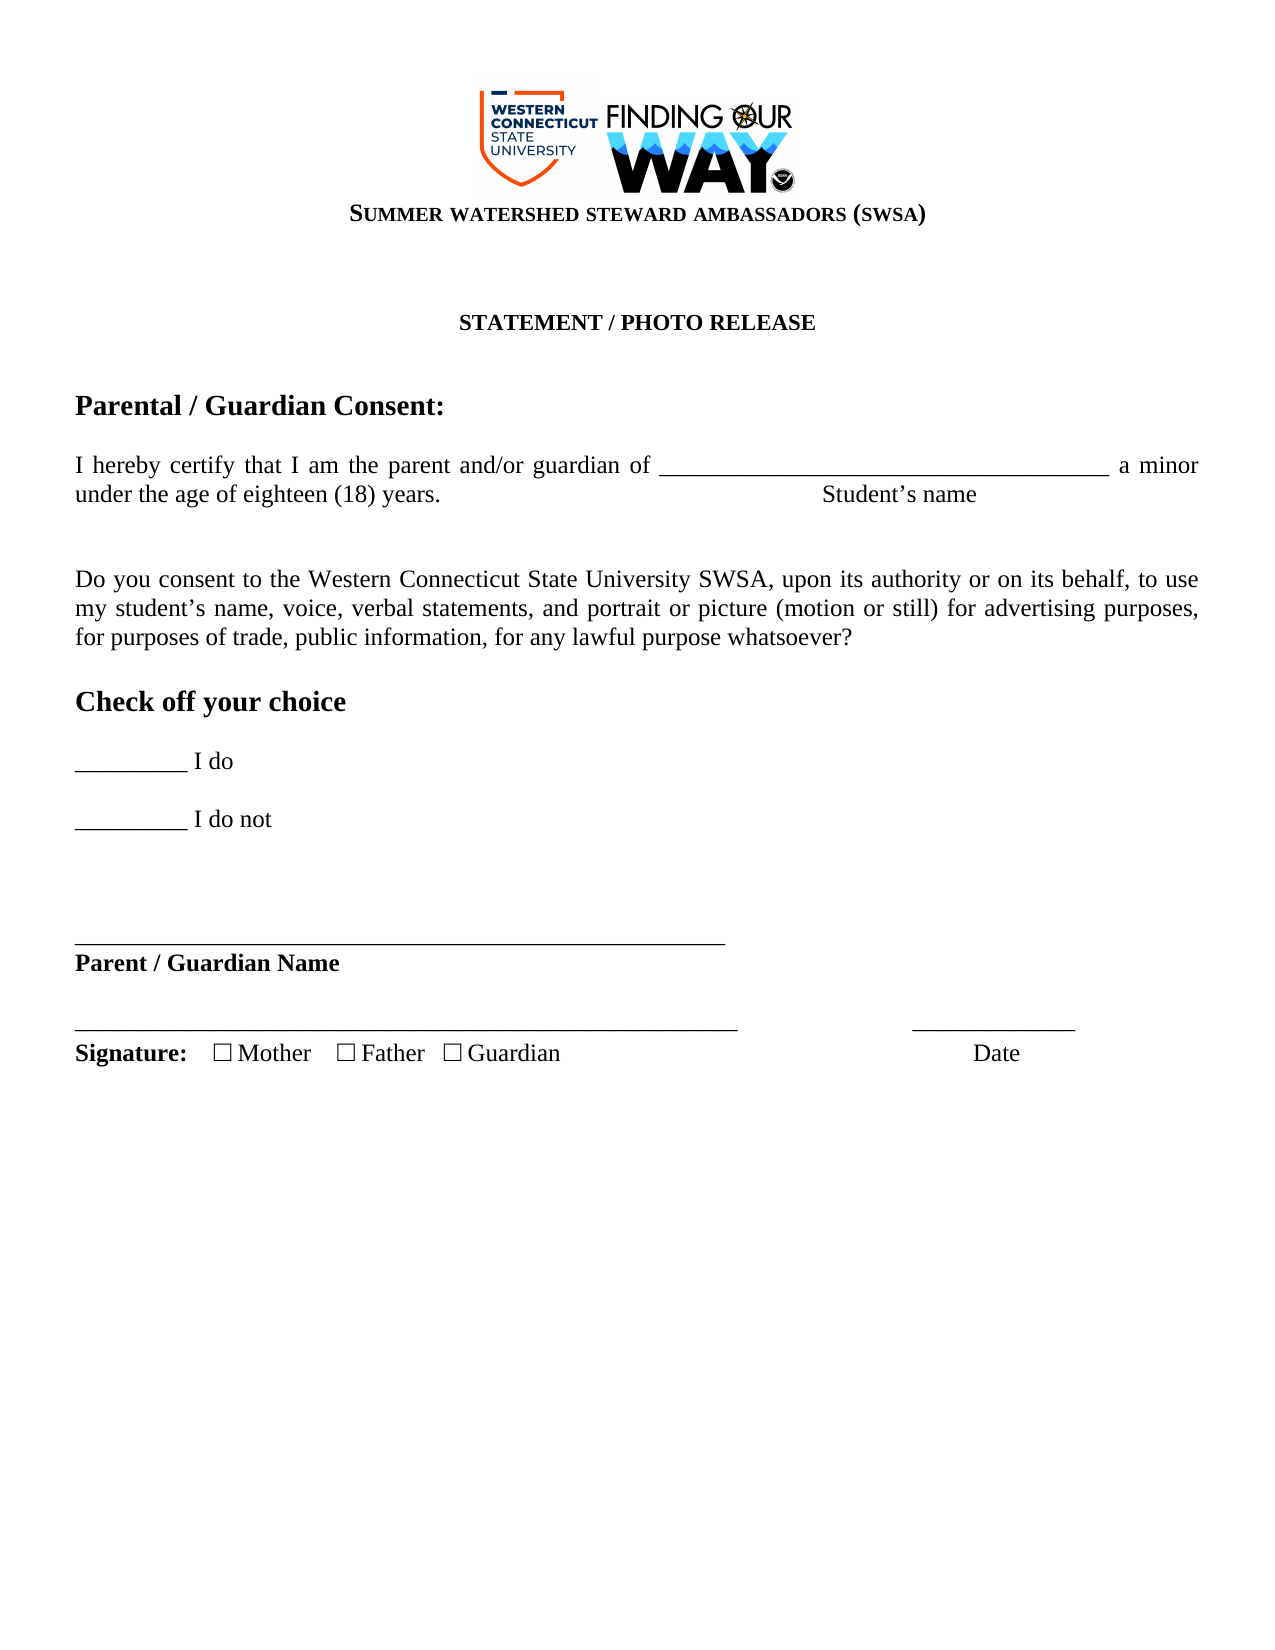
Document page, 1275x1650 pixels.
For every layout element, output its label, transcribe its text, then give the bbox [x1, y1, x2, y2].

picture [476, 75, 799, 199]
text Parental / Guardian Consent: [75, 388, 1200, 421]
text Signature: □ Mother □ Father □ Guardian Date [75, 1034, 1200, 1067]
text Check off your choice [75, 684, 1200, 718]
text STATEMENT / PHOTO RELEASE [75, 309, 1200, 335]
text I hereby certify that I am the parent and/or guardian of ____________________________________ a minor under the age of eighteen (18) years. Student’s name [75, 450, 1200, 507]
text _________ I do [75, 746, 1200, 775]
text _________ I do not [75, 804, 1200, 833]
text Do you consent to the Western Connecticut State University SWSA, upon its authority or on its behalf, to use my student’s name, voice, verbal statements, and portrait or picture (motion or still) for advertising purposes, for purposes of trade, public information, for any lawful purpose whatsoever? [75, 564, 1200, 651]
text ____________________________________________________ [75, 919, 1200, 948]
text _____________________________________________________ _____________ [75, 1005, 1200, 1034]
text Parent / Guardian Name [75, 948, 1200, 976]
